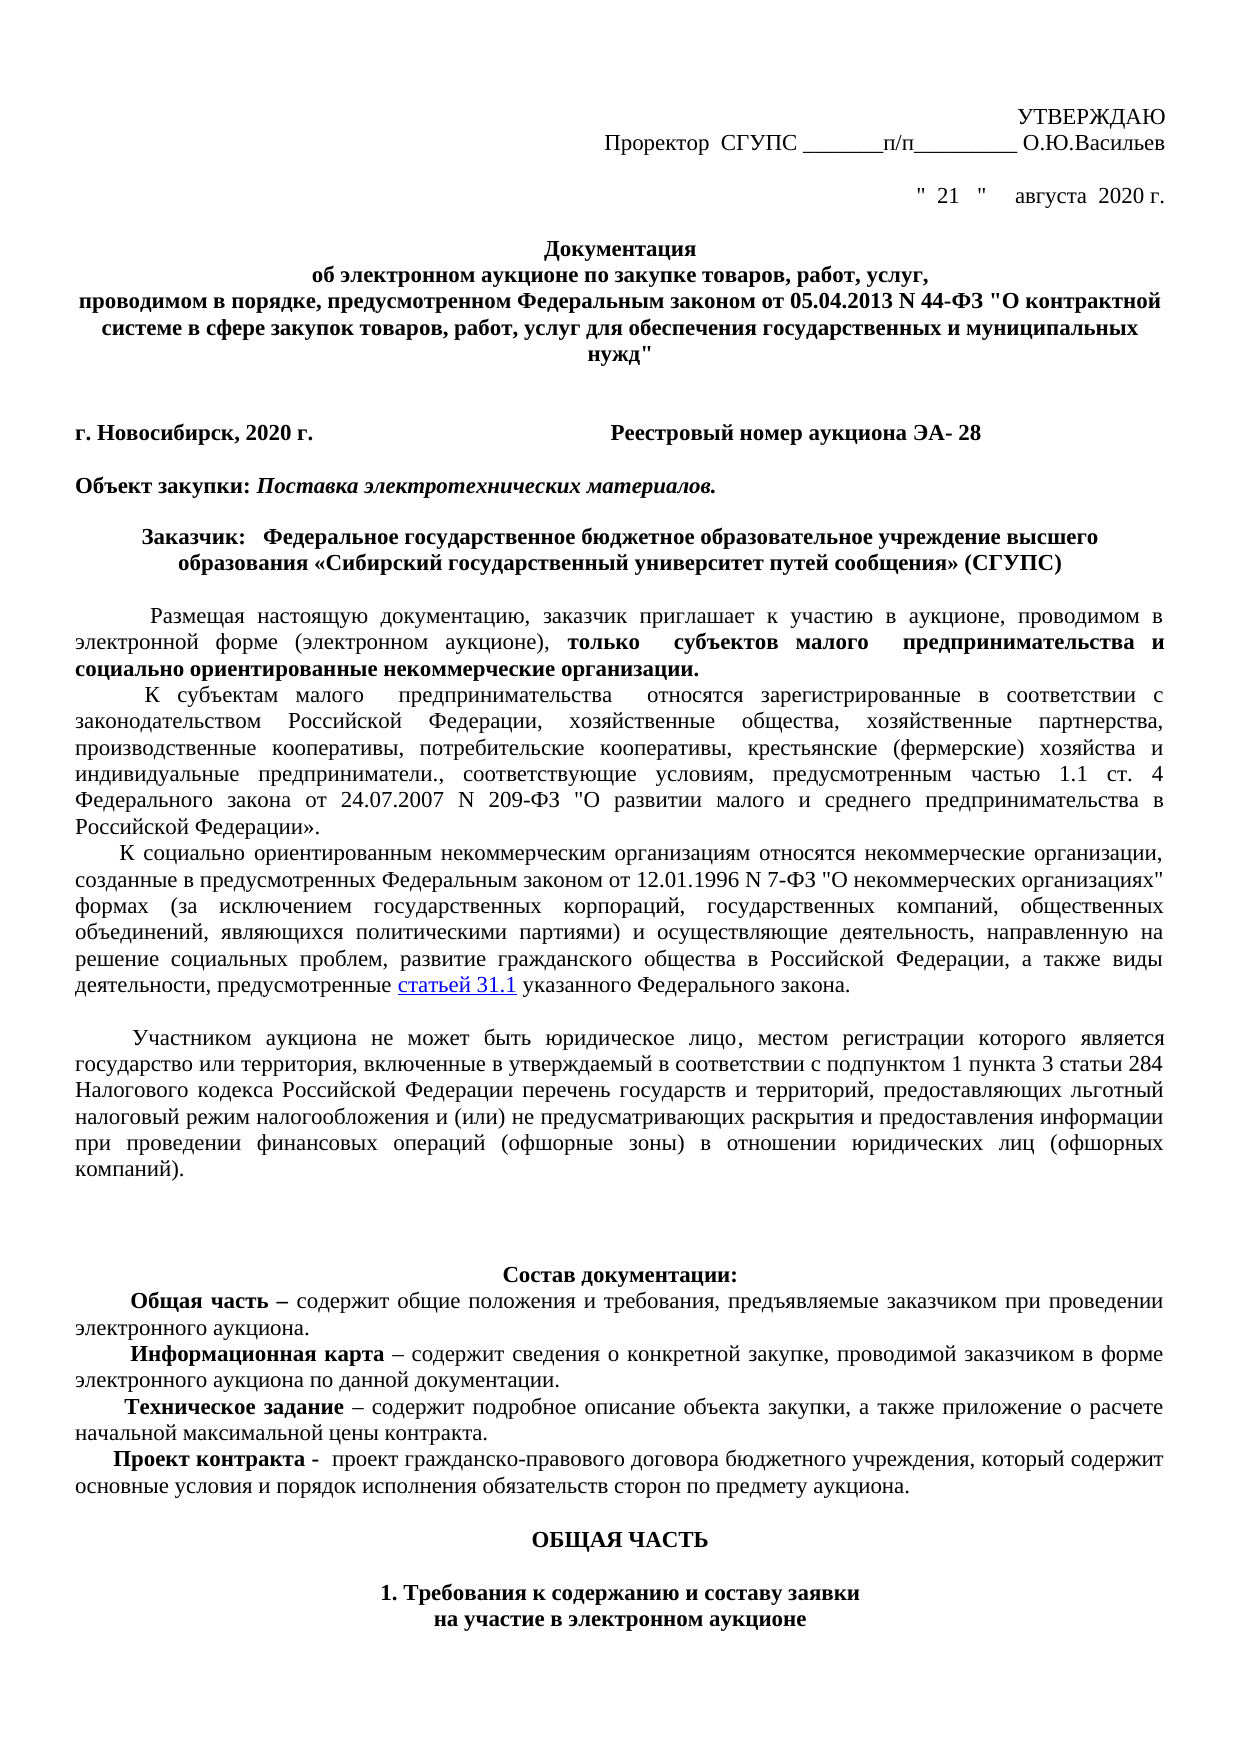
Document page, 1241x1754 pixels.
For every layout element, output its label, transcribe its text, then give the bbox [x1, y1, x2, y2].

text К субъектам малого предпринимательства относятся зарегистрированные в соответствии с законодательством Российской Федерации, хозяйственные общества, хозяйственные партнерства, производственные кооперативы, потребительские кооперативы, крестьянские (фермерские) хозяйства и индивидуальные предприниматели., соответствующие условиям, предусмотренным частью 1.1 ст. 4 Федерального закона от 24.07.2007 N 209-ФЗ "О развитии малого и среднего предпринимательства в Российской Федерации». [75, 681, 1165, 839]
text г. Новосибирск, 2020 г. Реестровый номер аукциона ЭА- 28 [75, 419, 1165, 446]
text " 21 " августа 2020 г. [75, 182, 1165, 208]
text Размещая настоящую документацию, заказчик приглашает к участию в аукционе, проводимом в электронной форме (электронном аукционе), только субъектов малого предпринимательства и социально ориентированные некоммерческие организации. [75, 602, 1165, 681]
text ОБЩАЯ ЧАСТЬ [75, 1526, 1165, 1552]
text УТВЕРЖДАЮ [1, 103, 1165, 129]
text проводимом в порядке, предусмотренном Федеральным законом от 05.04.2013 N 44-ФЗ "О контрактной системе в сфере закупок товаров, работ, услуг для обеспечения государственных и муниципальных нужд" [75, 287, 1165, 367]
text Проект контракта - проект гражданско-правового договора бюджетного учреждения, который содержит основные условия и порядок исполнения обязательств сторон по предмету аукциона. [75, 1445, 1165, 1498]
text К социально ориентированным некоммерческим организациям относятся некоммерческие организации, созданные в предусмотренных Федеральным законом от 12.01.1996 N 7-ФЗ "О некоммерческих организациях" формах (за исключением государственных корпораций, государственных компаний, общественных объединений, являющихся политическими партиями) и осуществляющие деятельность, направленную на решение социальных проблем, развитие гражданского общества в Российской Федерации, а также виды деятельности, предусмотренные статьей 31.1 указанного Федерального закона. [75, 839, 1165, 997]
text Информационная карта – содержит сведения о конкретной закупке, проводимой заказчиком в форме электронного аукциона по данной документации. [75, 1340, 1165, 1393]
text Состав документации: [75, 1261, 1165, 1287]
text Документация [75, 235, 1165, 261]
text Техническое задание – содержит подробное описание объекта закупки, а также приложение о расчете начальной максимальной цены контракта. [75, 1393, 1165, 1445]
text 1. Требования к содержанию и составу заявки [75, 1579, 1165, 1605]
text Участником аукциона не может быть юридическое лицо, местом регистрации которого является государство или территория, включенные в утверждаемый в соответствии с подпунктом 1 пункта 3 статьи 284 Налогового кодекса Российской Федерации перечень государств и территорий, предоставляющих льготный налоговый режим налогообложения и (или) не предусматривающих раскрытия и предоставления информации при проведении финансовых операций (офшорные зоны) в отношении юридических лиц (офшорных компаний). [75, 1024, 1165, 1182]
text Общая часть – содержит общие положения и требования, предъявляемые заказчиком при проведении электронного аукциона. [75, 1287, 1165, 1340]
text Заказчик: Федеральное государственное бюджетное образовательное учреждение высшего образования «Сибирский государственный университет путей сообщения» (СГУПС) [75, 523, 1165, 576]
text на участие в электронном аукционе [75, 1605, 1165, 1632]
text Объект закупки: Поставка электротехнических материалов. [75, 472, 1165, 498]
text об электронном аукционе по закупке товаров, работ, услуг, [75, 261, 1165, 287]
text Проректор СГУПС _______п/п_________ О.Ю.Васильев [75, 129, 1165, 156]
